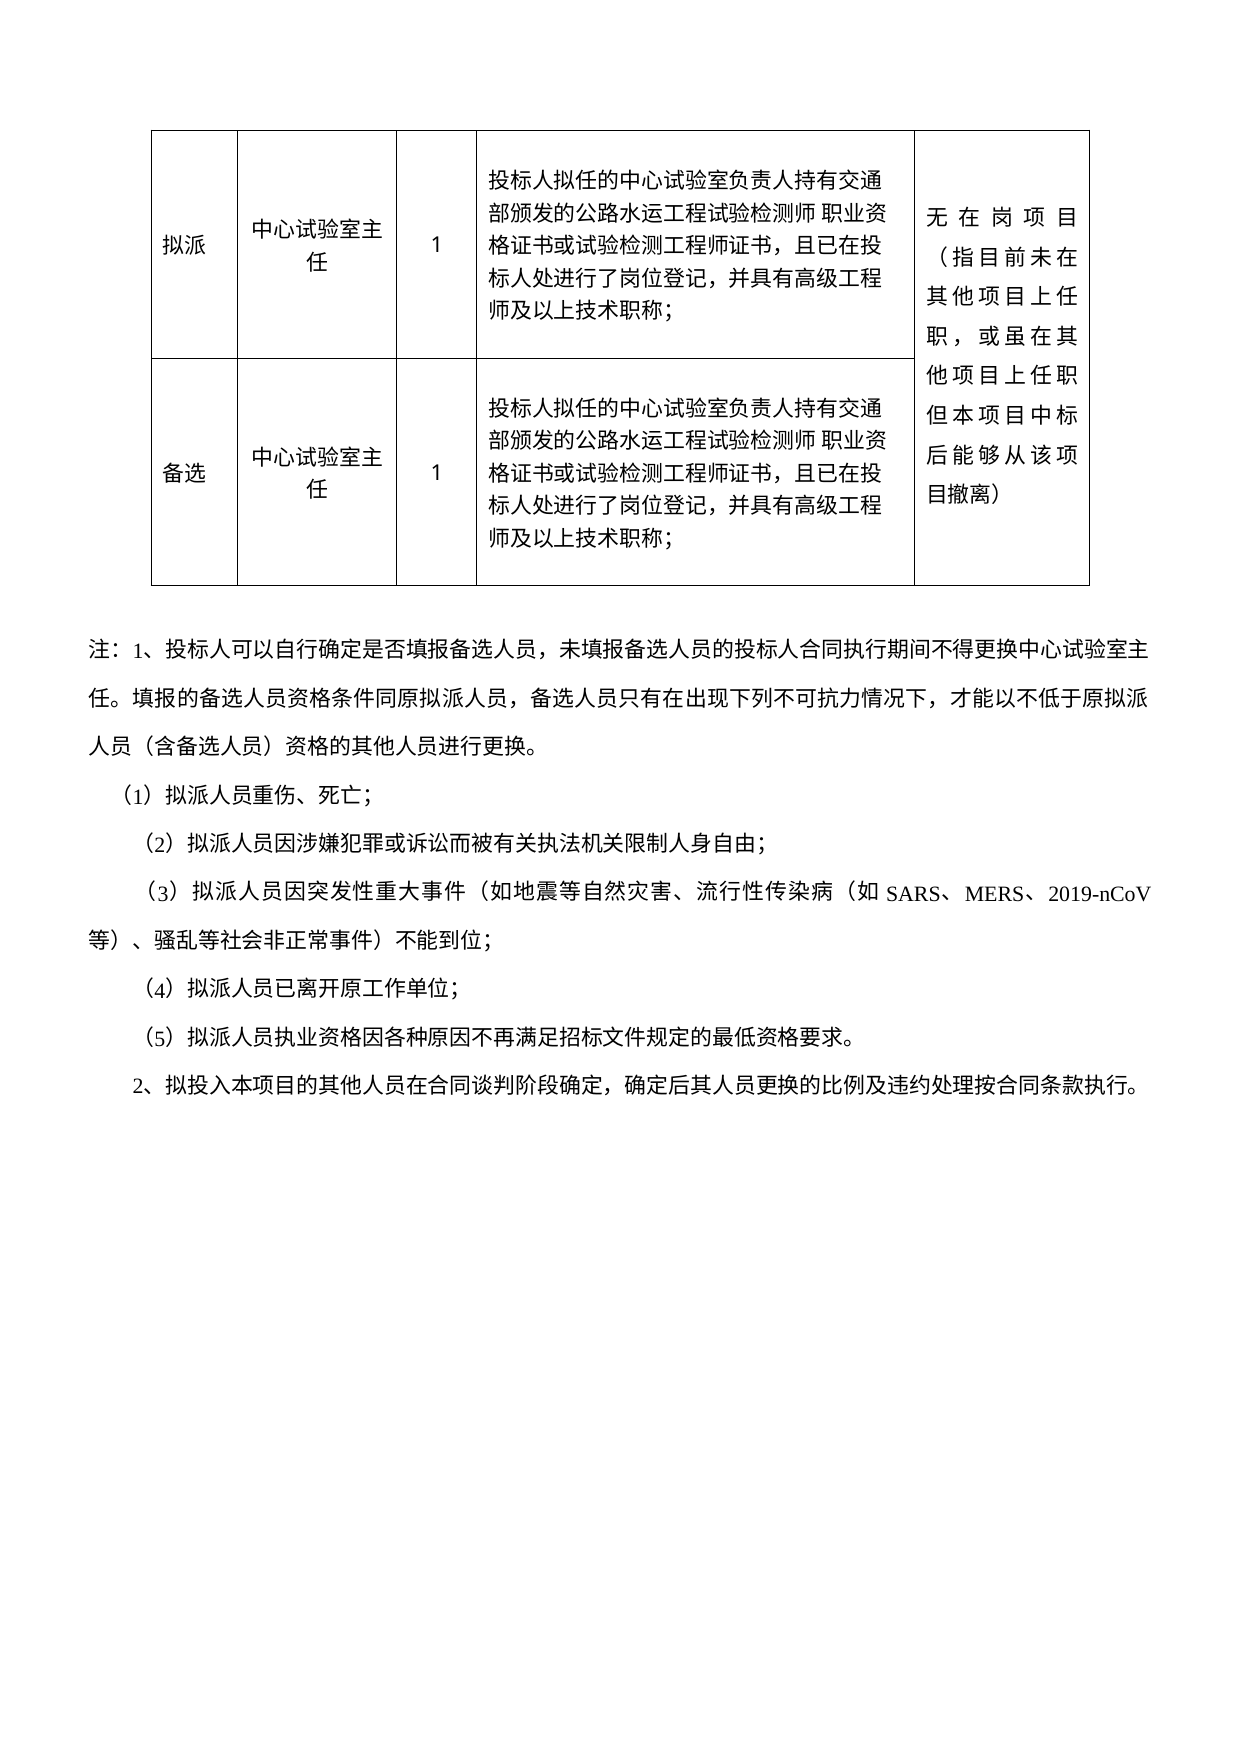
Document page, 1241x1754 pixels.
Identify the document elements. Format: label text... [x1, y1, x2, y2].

table_cell 投标人拟任的中心试验室负责人持有交通部颁发的公路水运工程试验检测师 职业资格证书或试验检测工程师证书，且已在投标人处进行了岗位登记，并具有高级工程师及以上技术职称； [477, 359, 914, 585]
text （2）拟派人员因涉嫌犯罪或诉讼而被有关执法机关限制人身自由； [88, 825, 1152, 858]
text （1）拟派人员重伤、死亡； [88, 777, 1152, 809]
table_cell 中心试验室主任 [238, 131, 396, 358]
text （5）拟派人员执业资格因各种原因不再满足招标文件规定的最低资格要求。 [88, 1019, 1152, 1051]
text 注：1、投标人可以自行确定是否填报备选人员，未填报备选人员的投标人合同执行期间不得更换中心试验室主任。填报的备选人员资格条件同原拟派人员，备选人员只有在出现下列不可抗力情况下，才能以不低于原拟派人员（含备选人员）资格的其他人员进行更换。 [88, 631, 1152, 761]
text 2、拟投入本项目的其他人员在合同谈判阶段确定，确定后其人员更换的比例及违约处理按合同条款执行。 [88, 1067, 1152, 1100]
table_cell 备选 [152, 359, 237, 585]
table_cell 投标人拟任的中心试验室负责人持有交通部颁发的公路水运工程试验检测师 职业资格证书或试验检测工程师证书，且已在投标人处进行了岗位登记，并具有高级工程师及以上技术职称； [477, 131, 914, 358]
text （4）拟派人员已离开原工作单位； [88, 971, 1152, 1003]
table_cell 中心试验室主任 [238, 359, 396, 585]
text （3）拟派人员因突发性重大事件（如地震等自然灾害、流行性传染病（如SARS、MERS、2019-nCoV等）、骚乱等社会非正常事件）不能到位； [88, 873, 1152, 955]
table_cell 1 [397, 359, 476, 585]
table_cell 拟派 [152, 131, 237, 358]
table_cell 无在岗项目（指目前未在其他项目上任职，或虽在其他项目上任职但本项目中标后能够从该项目撤离） [915, 131, 1089, 585]
table_cell 1 [397, 131, 476, 358]
